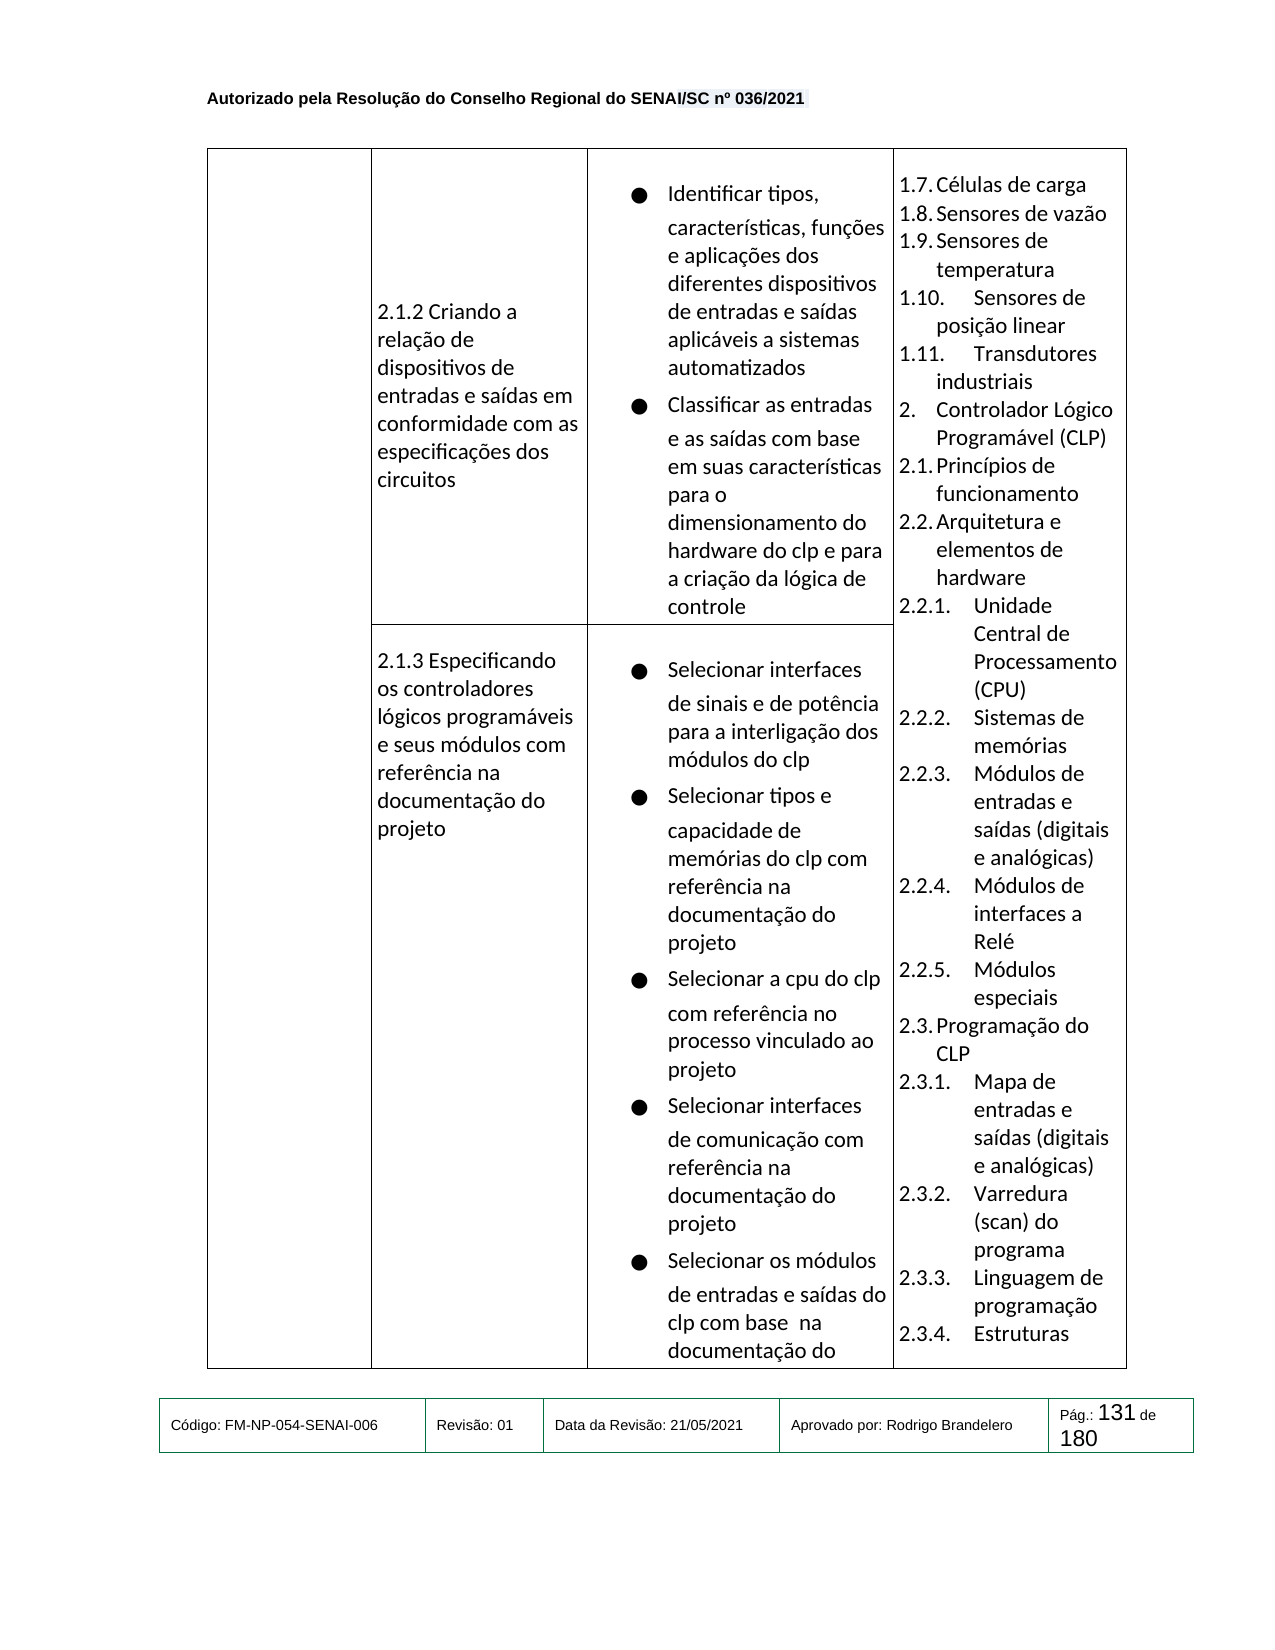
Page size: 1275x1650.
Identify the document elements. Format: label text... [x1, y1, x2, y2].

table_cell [588, 625, 893, 1367]
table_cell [372, 625, 587, 1367]
table_cell 2.1.2 Criando a relação de dispositivos de entradas e saídas em conformidade com as especificações dos circuitos [372, 149, 587, 623]
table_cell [208, 149, 371, 1367]
table_cell Identificar tipos, características, funções e aplicações dos diferentes dispositivos de entradas e saídas aplicáveis a sistemas automatizados Classificar as entradas e as saídas com base em suas características para o dimensionamento do hardware do clp e para a criação da lógica de controle [588, 149, 893, 623]
